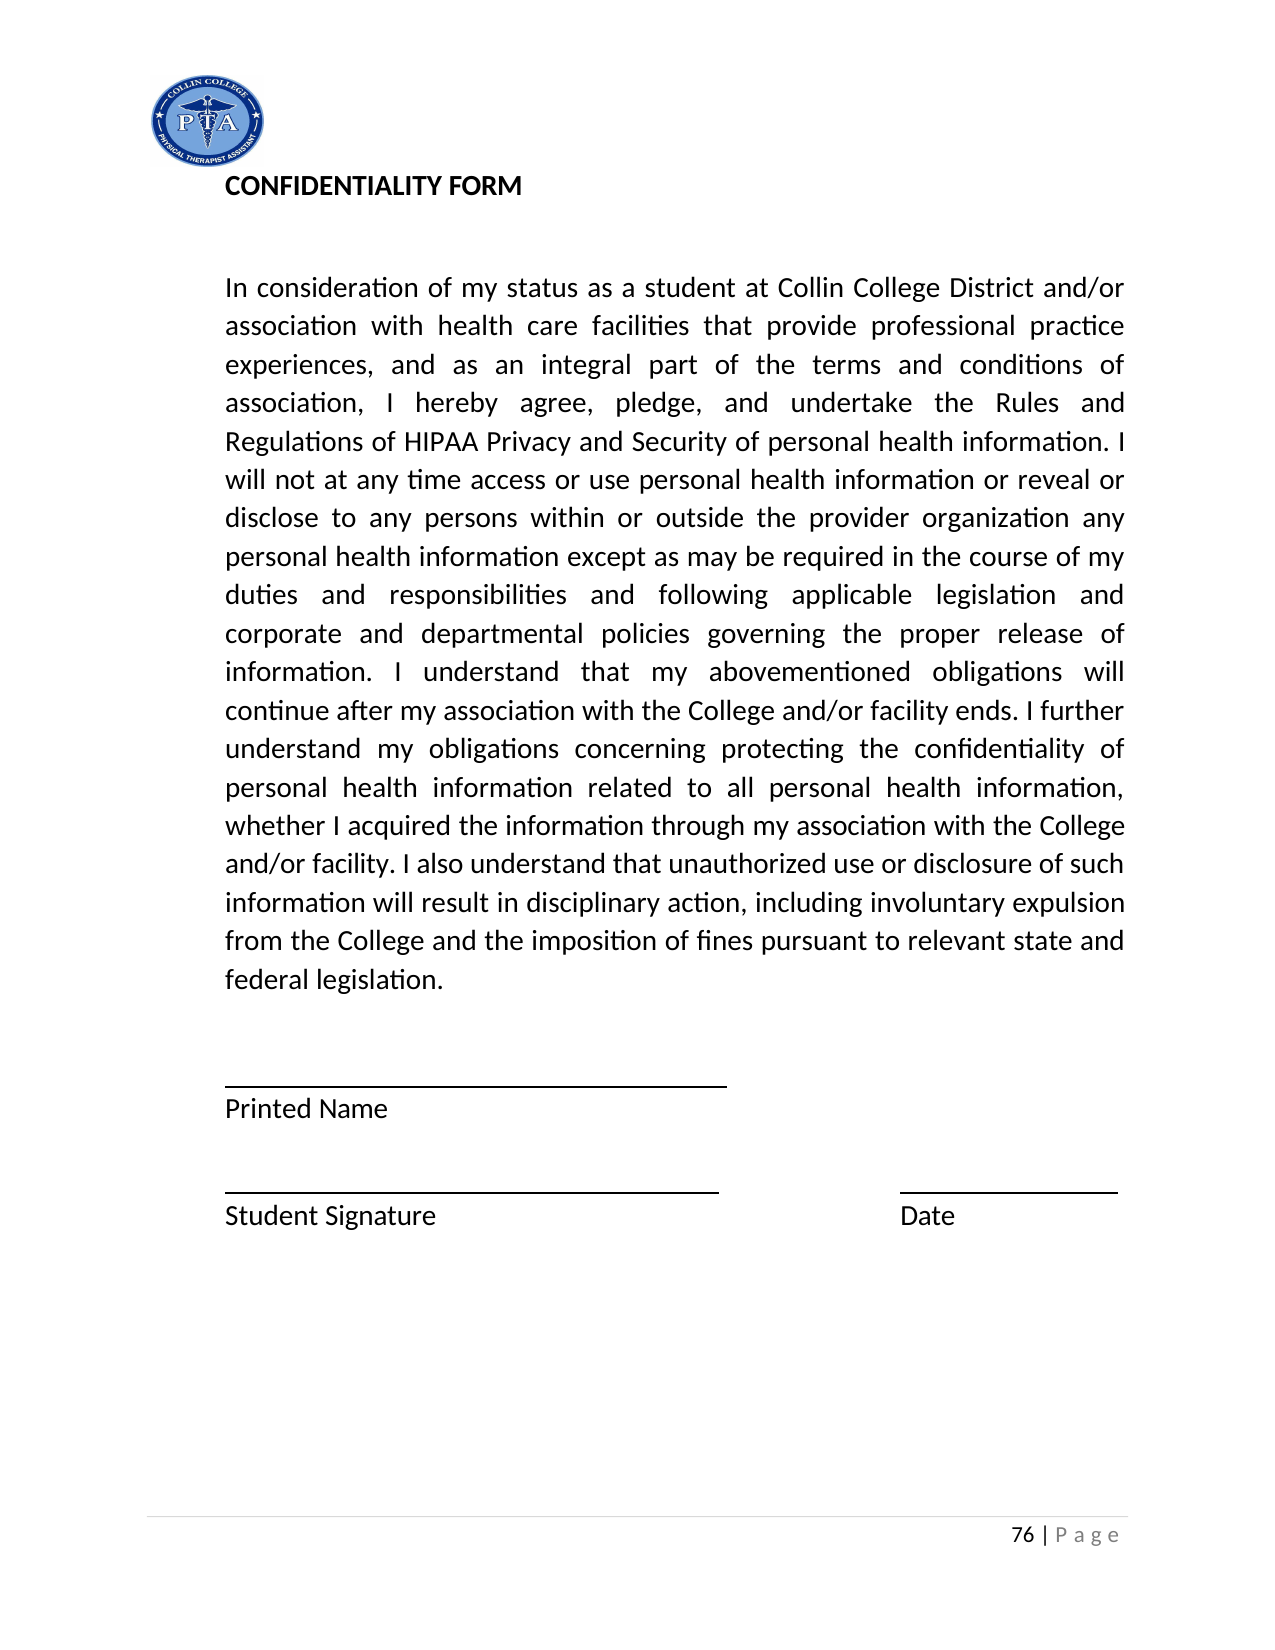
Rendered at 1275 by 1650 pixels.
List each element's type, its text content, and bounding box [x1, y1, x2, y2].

text In consideration of my status as a student at Collin College District and/or association with health care facilities that provide professional practice experiences, and as an integral part of the terms and conditions of association, I hereby agree, pledge, and undertake the Rules and Regulations of HIPAA Privacy and Security of personal health information. I will not at any time access or use personal health information or reveal or disclose to any persons within or outside the provider organization any personal health information except as may be required in the course of my duties and responsibilities and following applicable legislation and corporate and departmental policies governing the proper release of information. I understand that my abovementioned obligations will continue after my association with the College and/or facility ends. I further understand my obligations concerning protecting the confidentiality of personal health information related to all personal health information, whether I acquired the information through my association with the College and/or facility. I also understand that unauthorized use or disclosure of such information will result in disciplinary action, including involuntary expulsion from the College and the imposition of fines pursuant to relevant state and federal legislation. [225, 269, 1126, 996]
text Student Signature Date [225, 1193, 1167, 1232]
text Printed Name [225, 1087, 1167, 1126]
subtitle CONFIDENTIALITY FORM [225, 167, 1167, 202]
picture [150, 75, 264, 167]
